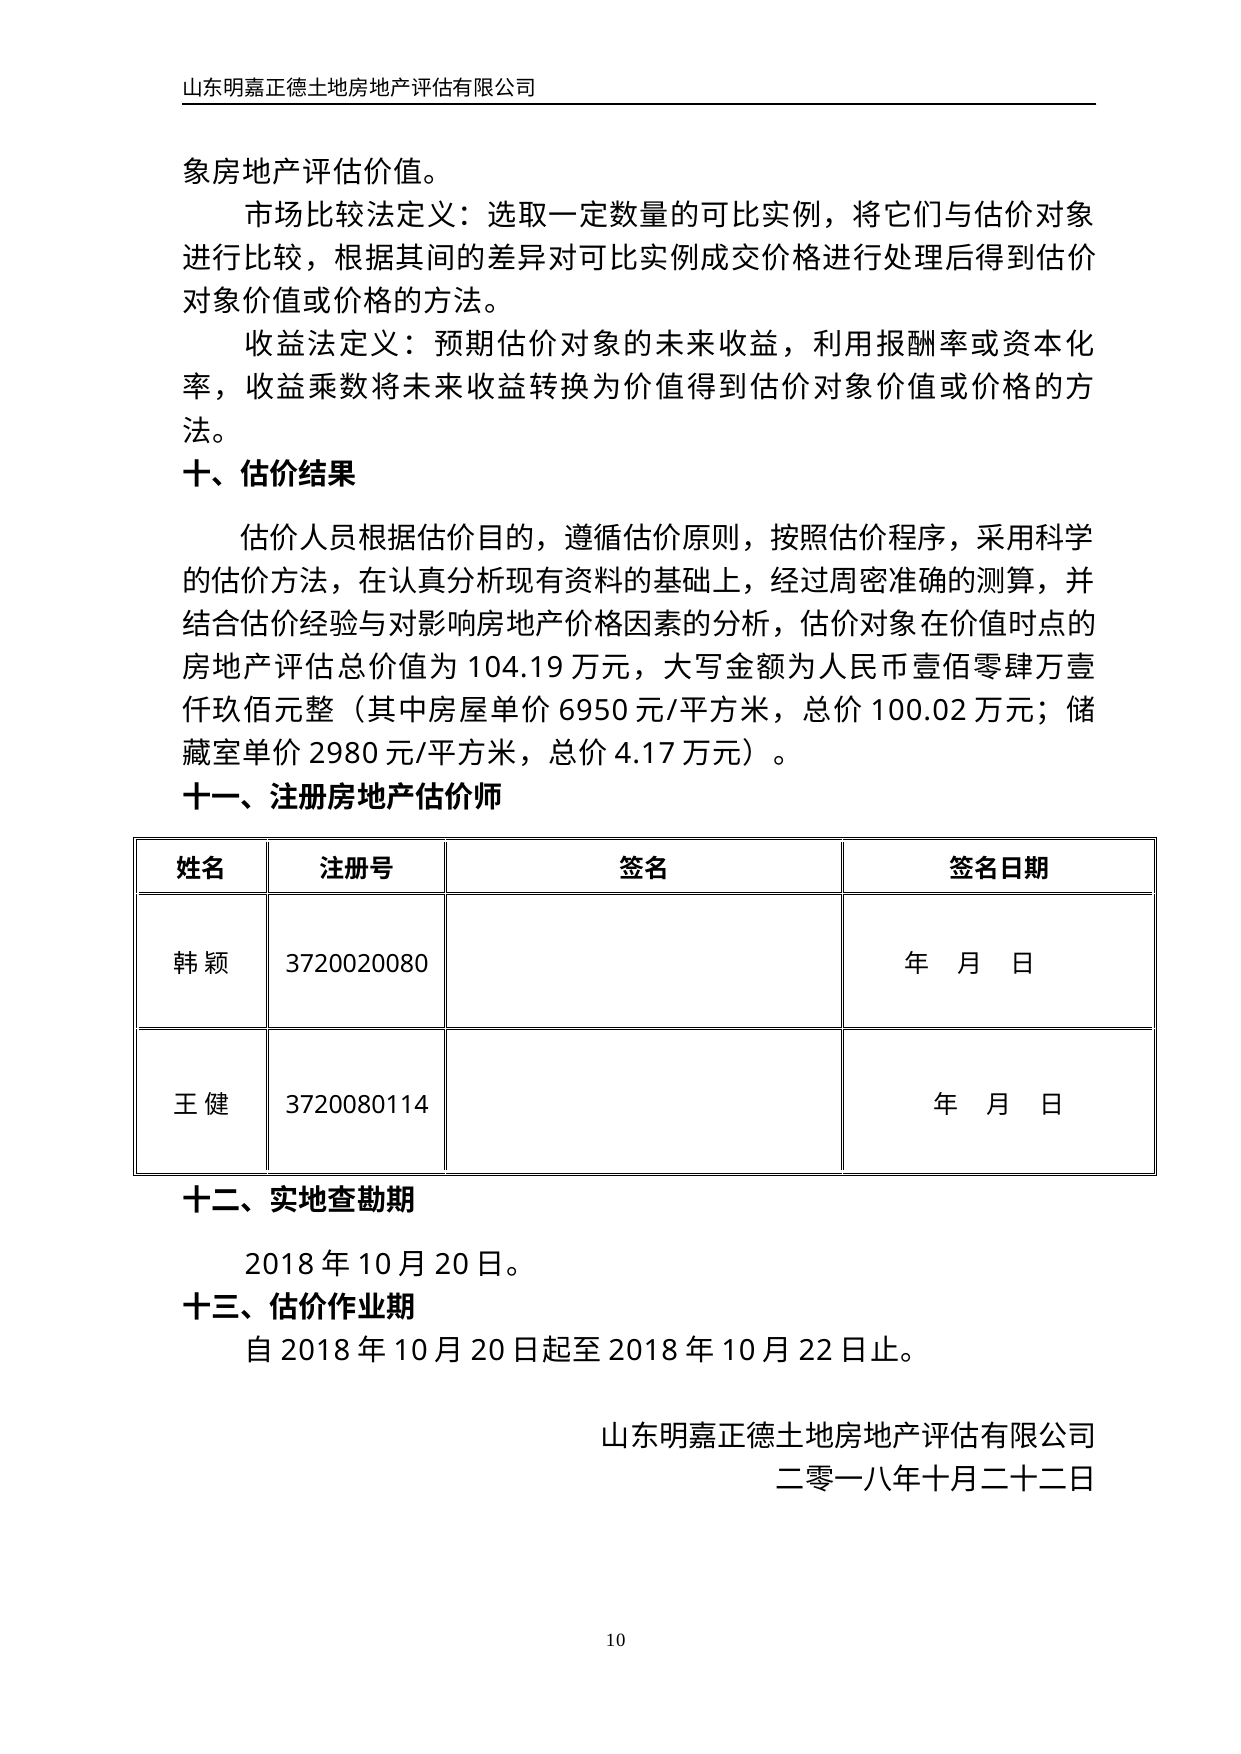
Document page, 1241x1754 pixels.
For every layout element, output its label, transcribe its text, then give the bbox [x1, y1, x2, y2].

subtitle 十二、实地查勘期 [182, 1176, 1096, 1219]
table_header 注册号 [268, 838, 446, 892]
table_cell 3720080114 [268, 1027, 446, 1172]
text 收益法定义：预期估价对象的未来收益，利用报酬率或资本化率，收益乘数将未来收益转换为价值得到估价对象价值或价格的方法。 [182, 320, 1096, 450]
text 自2018年10月20日起至2018年10月22日止。 [182, 1326, 1096, 1369]
table_cell [446, 1027, 843, 1172]
table_cell 3720020080 [269, 895, 444, 1027]
table_cell [447, 895, 841, 1027]
subtitle 十一、注册房地产估价师 [182, 773, 1096, 816]
table_cell 王 健 [137, 1027, 268, 1172]
text 2018年10月20日。 [182, 1240, 1096, 1283]
text 市场比较法定义：选取一定数量的可比实例，将它们与估价对象进行比较，根据其间的差异对可比实例成交价格进行处理后得到估价对象价值或价格的方法。 [182, 191, 1096, 320]
table_header 姓名 [135, 838, 268, 892]
text 十三、估价作业期 [182, 1283, 1096, 1326]
table_header 签名 [446, 838, 843, 892]
table_header 签名日期 [843, 840, 1154, 892]
text 山东明嘉正德土地房地产评估有限公司 [182, 1412, 1096, 1456]
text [182, 148, 1096, 191]
subtitle 十、估价结果 [182, 450, 1096, 493]
table_cell 韩 颖 [137, 892, 266, 1027]
text 估价人员根据估价目的，遵循估价原则，按照估价程序，采用科学的估价方法，在认真分析现有资料的基础上，经过周密准确的测算，并结合估价经验与对影响房地产价格因素的分析，估价对象在价值时点的房地产评估总价值为104.19万元，大写金额为人民币壹佰零肆万壹仟玖佰元整（其中房屋单价6950元/平方米，总价100.02万元；储藏室单价2980元/平方米，总价4.17万元）。 [182, 514, 1096, 773]
table_cell 年 月 日 [844, 892, 1154, 1027]
table_cell 年 月 日 [843, 1027, 1154, 1172]
text 二零一八年十月二十二日 [182, 1456, 1096, 1499]
